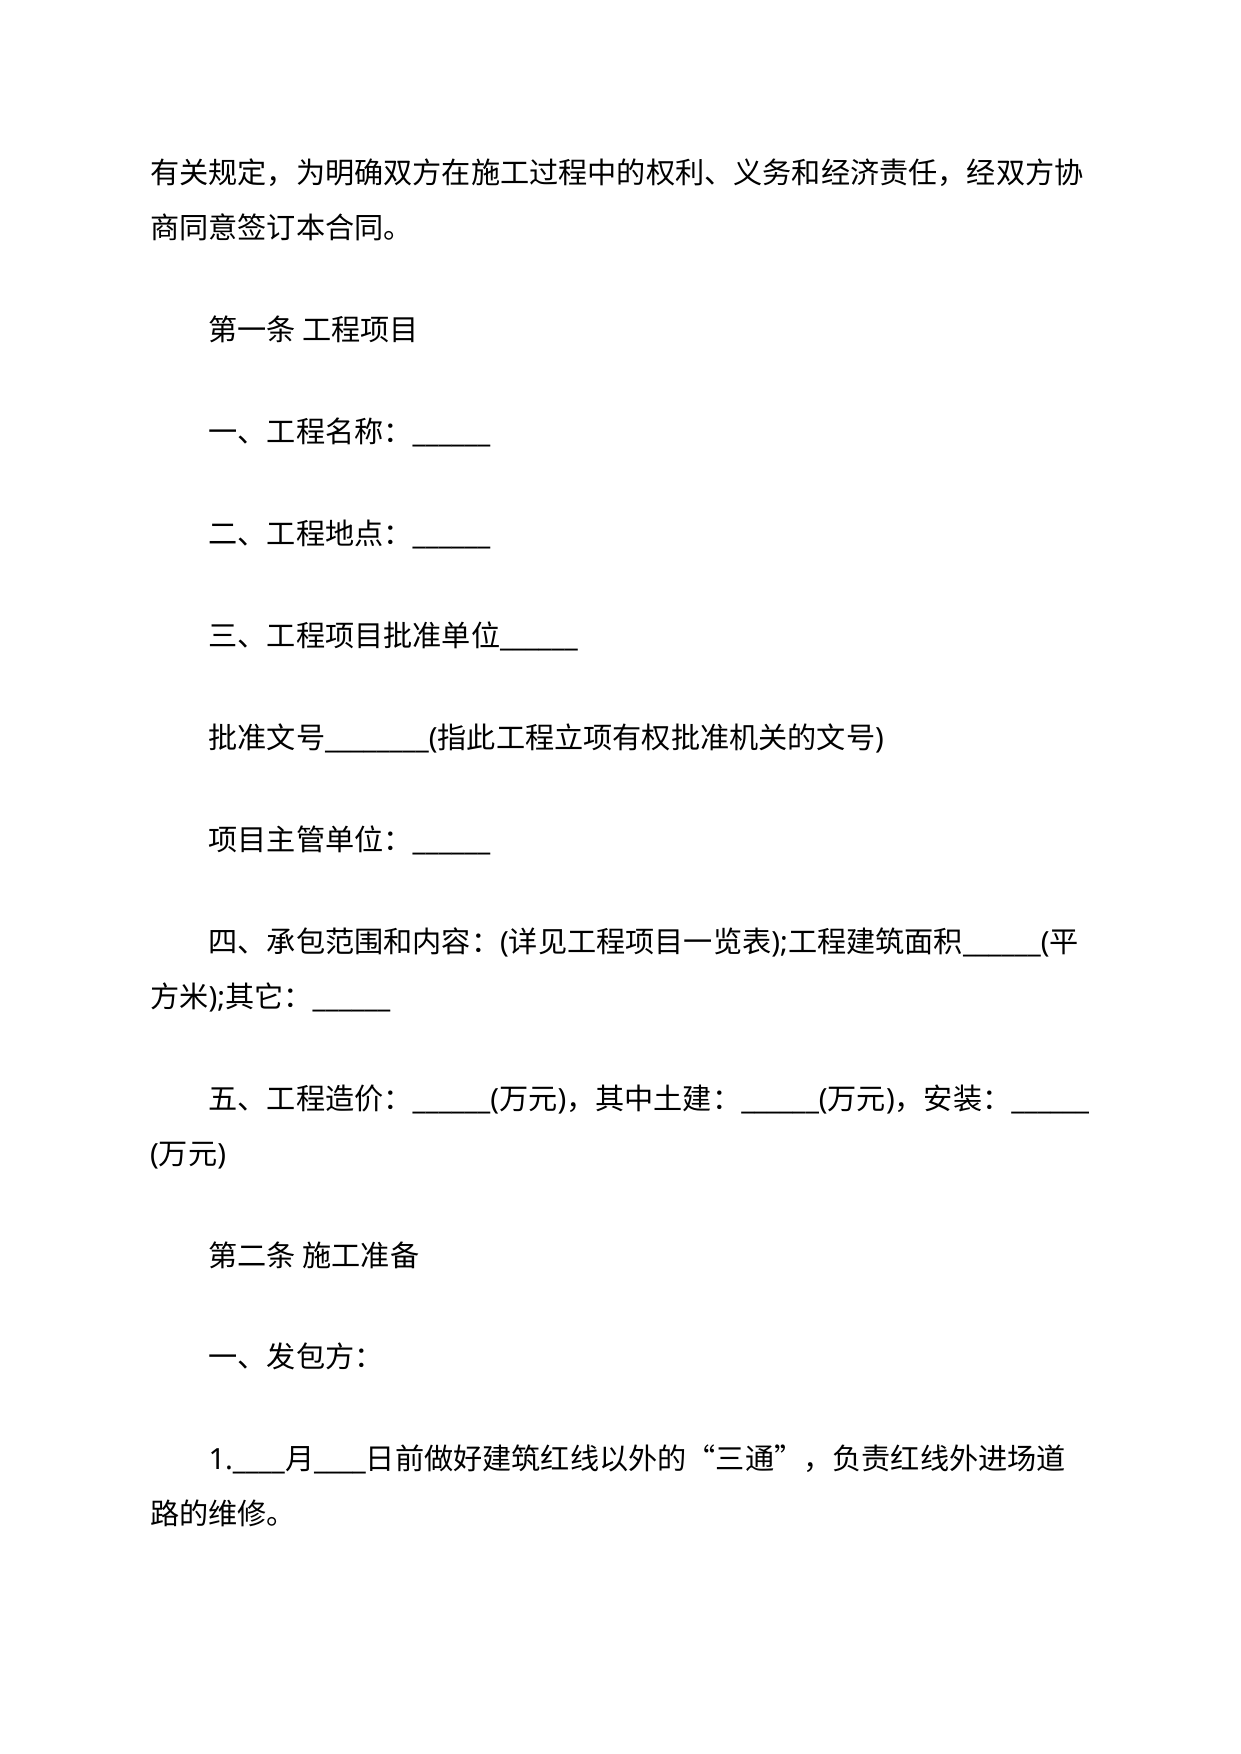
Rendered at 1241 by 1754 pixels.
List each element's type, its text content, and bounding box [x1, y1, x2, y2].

text 批准文号________(指此工程立项有权批准机关的文号) [150, 714, 1090, 757]
text 二、工程地点：______ [150, 510, 1090, 553]
text 第一条 工程项目 [150, 307, 1090, 349]
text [150, 150, 1090, 247]
text 四、承包范围和内容：(详见工程项目一览表);工程建筑面积______(平方米);其它：______ [150, 918, 1090, 1016]
text 项目主管单位：______ [150, 816, 1090, 859]
text 1.____月____日前做好建筑红线以外的“三通”，负责红线外进场道路的维修。 [150, 1436, 1090, 1533]
text 五、工程造价：______(万元)，其中土建：______(万元)，安装：______(万元) [150, 1075, 1090, 1173]
text 第二条 施工准备 [150, 1232, 1090, 1274]
text 一、发包方： [150, 1334, 1090, 1376]
text 一、工程名称：______ [150, 408, 1090, 451]
text 三、工程项目批准单位______ [150, 612, 1090, 655]
